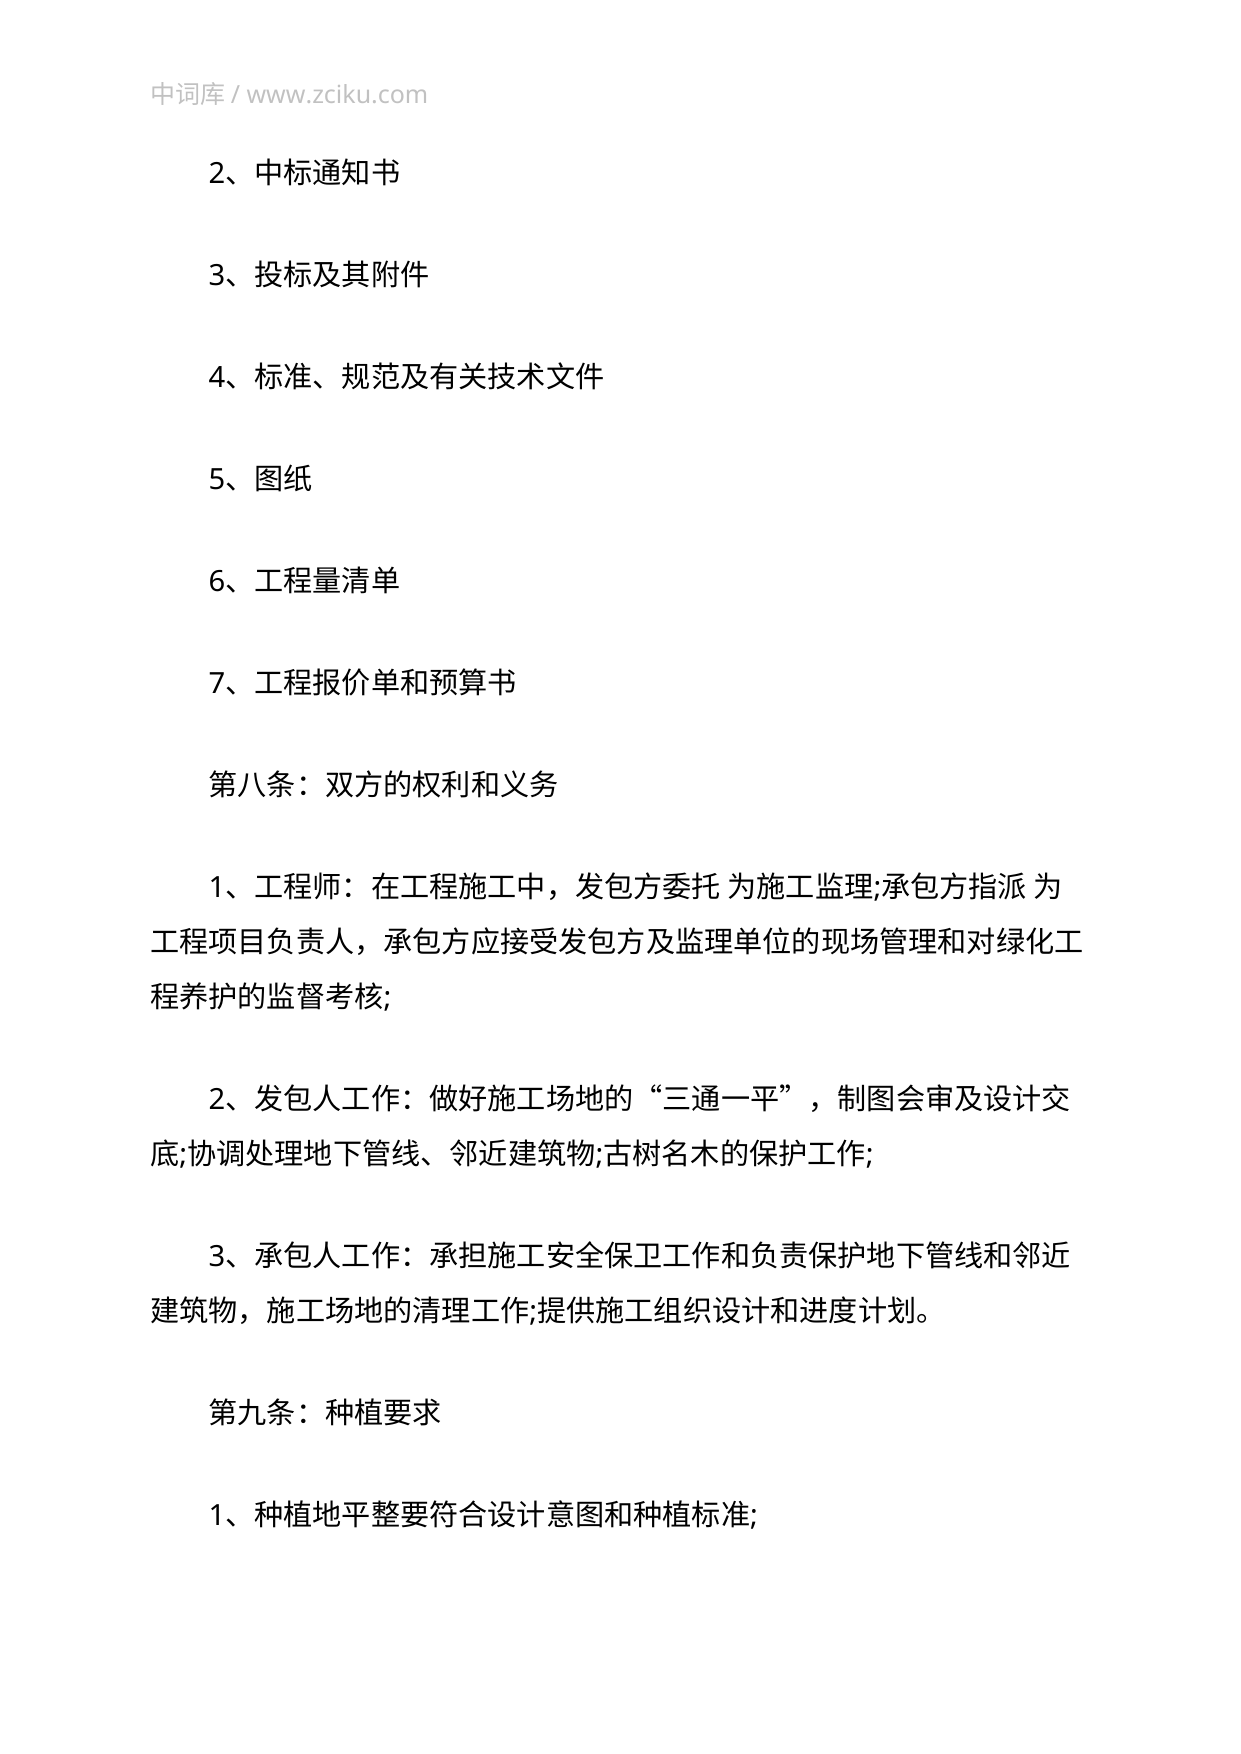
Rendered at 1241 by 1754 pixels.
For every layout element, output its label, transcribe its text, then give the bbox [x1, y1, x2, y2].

text 7、工程报价单和预算书 [150, 660, 1090, 702]
text 3、承包人工作：承担施工安全保卫工作和负责保护地下管线和邻近建筑物，施工场地的清理工作;提供施工组织设计和进度计划。 [150, 1232, 1090, 1330]
text 2、中标通知书 [150, 150, 1090, 192]
text 3、投标及其附件 [150, 252, 1090, 294]
text 5、图纸 [150, 456, 1090, 498]
text 第八条：双方的权利和义务 [150, 762, 1090, 804]
text 1、种植地平整要符合设计意图和种植标准; [150, 1491, 1090, 1534]
text 6、工程量清单 [150, 558, 1090, 600]
text 1、工程师：在工程施工中，发包方委托 为施工监理;承包方指派 为工程项目负责人，承包方应接受发包方及监理单位的现场管理和对绿化工程养护的监督考核; [150, 864, 1090, 1016]
text 2、发包人工作：做好施工场地的“三通一平”，制图会审及设计交底;协调处理地下管线、邻近建筑物;古树名木的保护工作; [150, 1076, 1090, 1173]
text 4、标准、规范及有关技术文件 [150, 354, 1090, 396]
text 第九条：种植要求 [150, 1389, 1090, 1432]
